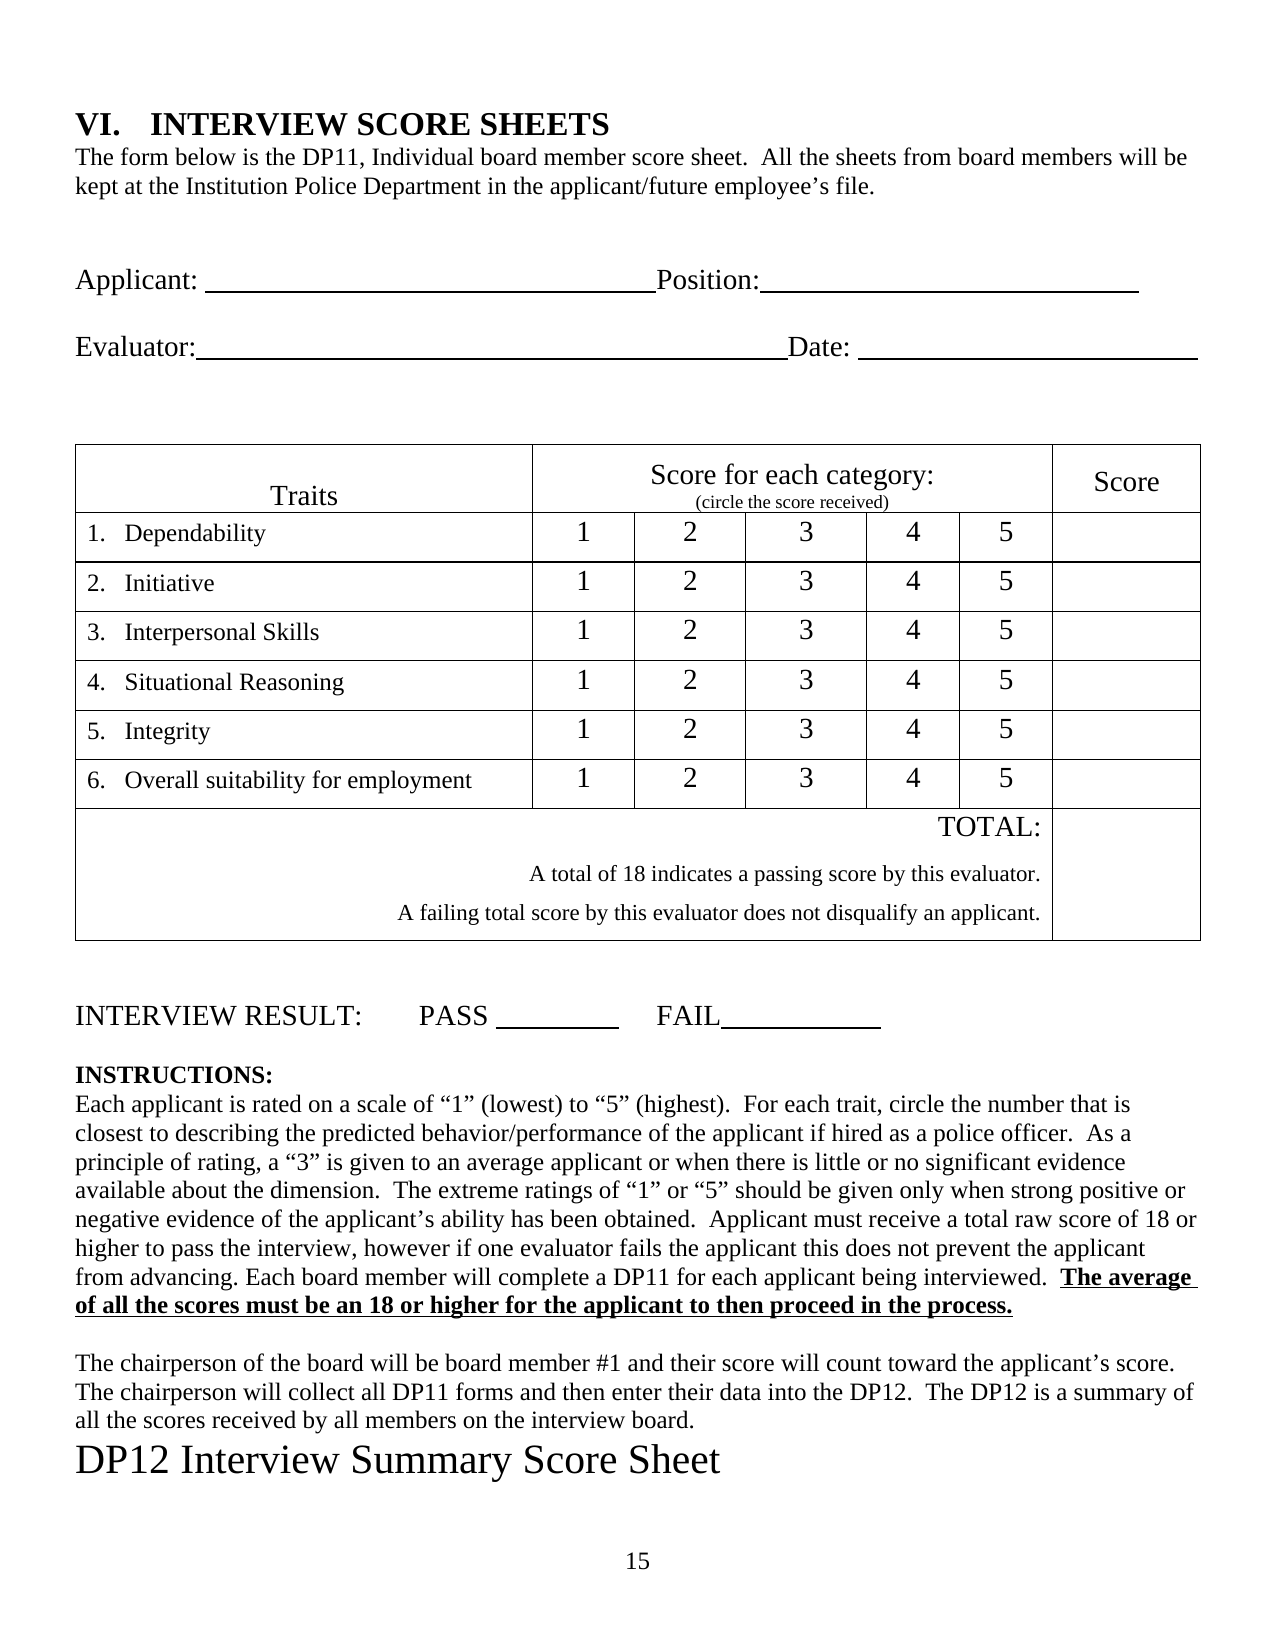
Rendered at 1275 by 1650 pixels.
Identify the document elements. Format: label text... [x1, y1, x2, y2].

table_cell 2. Initiative [76, 563, 532, 611]
table_cell 3 [746, 513, 866, 561]
table_cell 2 [635, 711, 745, 759]
table_cell 6. Overall suitability for employment [76, 760, 532, 808]
table_cell 1. Dependability [76, 513, 532, 561]
table_header Score for each category: (circle the score received) [533, 445, 1052, 512]
table_cell 3 [746, 612, 866, 660]
text Each applicant is rated on a scale of “1” (lowest) to “5” (highest). For each trait, circle the number that is closest to describing the predicted behavior/performance of the applicant if hired as a police officer. As a principle of rating, a “3” is given to an average applicant or when there is little or no significant evidence available about the dimension. The extreme ratings of “1” or “5” should be given only when strong positive or negative evidence of the applicant’s ability has been obtained. Applicant must receive a total raw score of 18 or higher to pass the interview, however if one evaluator fails the applicant this does not prevent the applicant from advancing. Each board member will complete a DP11 for each applicant being interviewed. The average of all the scores must be an 18 or higher for the applicant to then proceed in the process. [75, 1089, 1200, 1319]
table_cell 5 [960, 563, 1052, 611]
table_cell 3 [746, 711, 866, 759]
table_cell [1053, 661, 1200, 709]
table_cell 1 [533, 760, 634, 808]
text Applicant: Position: [75, 262, 1200, 295]
table_cell 4 [867, 760, 959, 808]
table_cell 2 [635, 513, 745, 561]
table_cell [1053, 760, 1200, 808]
table_cell 1 [533, 661, 634, 709]
text INSTRUCTIONS: [75, 1061, 1200, 1089]
table_cell [1053, 563, 1200, 611]
table_cell 4 [867, 711, 959, 759]
table_cell 3 [746, 760, 866, 808]
table_cell 2 [635, 563, 745, 611]
table_cell 2 [635, 661, 745, 709]
table_cell 5 [960, 661, 1052, 709]
table_cell 5 [960, 612, 1052, 660]
text INTERVIEW RESULT: PASS FAIL [75, 998, 1200, 1032]
text The form below is the DP11, Individual board member score sheet. All the sheets from board members will be kept at the Institution Police Department in the applicant/future employee’s file. [75, 142, 1200, 199]
table_cell 4 [867, 612, 959, 660]
table_cell 5 [960, 711, 1052, 759]
text Evaluator: Date: [75, 329, 1200, 362]
text The chairperson of the board will be board member #1 and their score will count toward the applicant’s score. The chairperson will collect all DP11 forms and then enter their data into the DP12. The DP12 is a summary of all the scores received by all members on the interview board. [75, 1348, 1200, 1434]
table_cell 4 [867, 563, 959, 611]
table_cell 3 [746, 661, 866, 709]
table_cell 1 [533, 711, 634, 759]
table_cell [1053, 612, 1200, 660]
table_cell 1 [533, 612, 634, 660]
table_cell 2 [635, 760, 745, 808]
table_cell 5 [960, 513, 1052, 561]
table_cell TOTAL: A total of 18 indicates a passing score by this evaluator. A failing total score by this evaluator does not disqualify an applicant. [76, 809, 1052, 940]
table_cell 3 [746, 563, 866, 611]
table_cell [1053, 513, 1200, 561]
table_cell 1 [533, 563, 634, 611]
text DP12 Interview Summary Score Sheet [75, 1434, 1200, 1482]
table_cell [1053, 711, 1200, 759]
table_cell 2 [635, 612, 745, 660]
table_cell [1053, 809, 1200, 940]
table_cell 3. Interpersonal Skills [76, 612, 532, 660]
table_cell 5. Integrity [76, 711, 532, 759]
table_cell 1 [533, 513, 634, 561]
table_cell 4. Situational Reasoning [76, 661, 532, 709]
table_header Traits [76, 445, 532, 512]
table_cell 5 [960, 760, 1052, 808]
table_cell 4 [867, 661, 959, 709]
table_header Score [1053, 445, 1200, 512]
table_cell 4 [867, 513, 959, 561]
subtitle INTERVIEW SCORE SHEETS [75, 104, 1200, 142]
